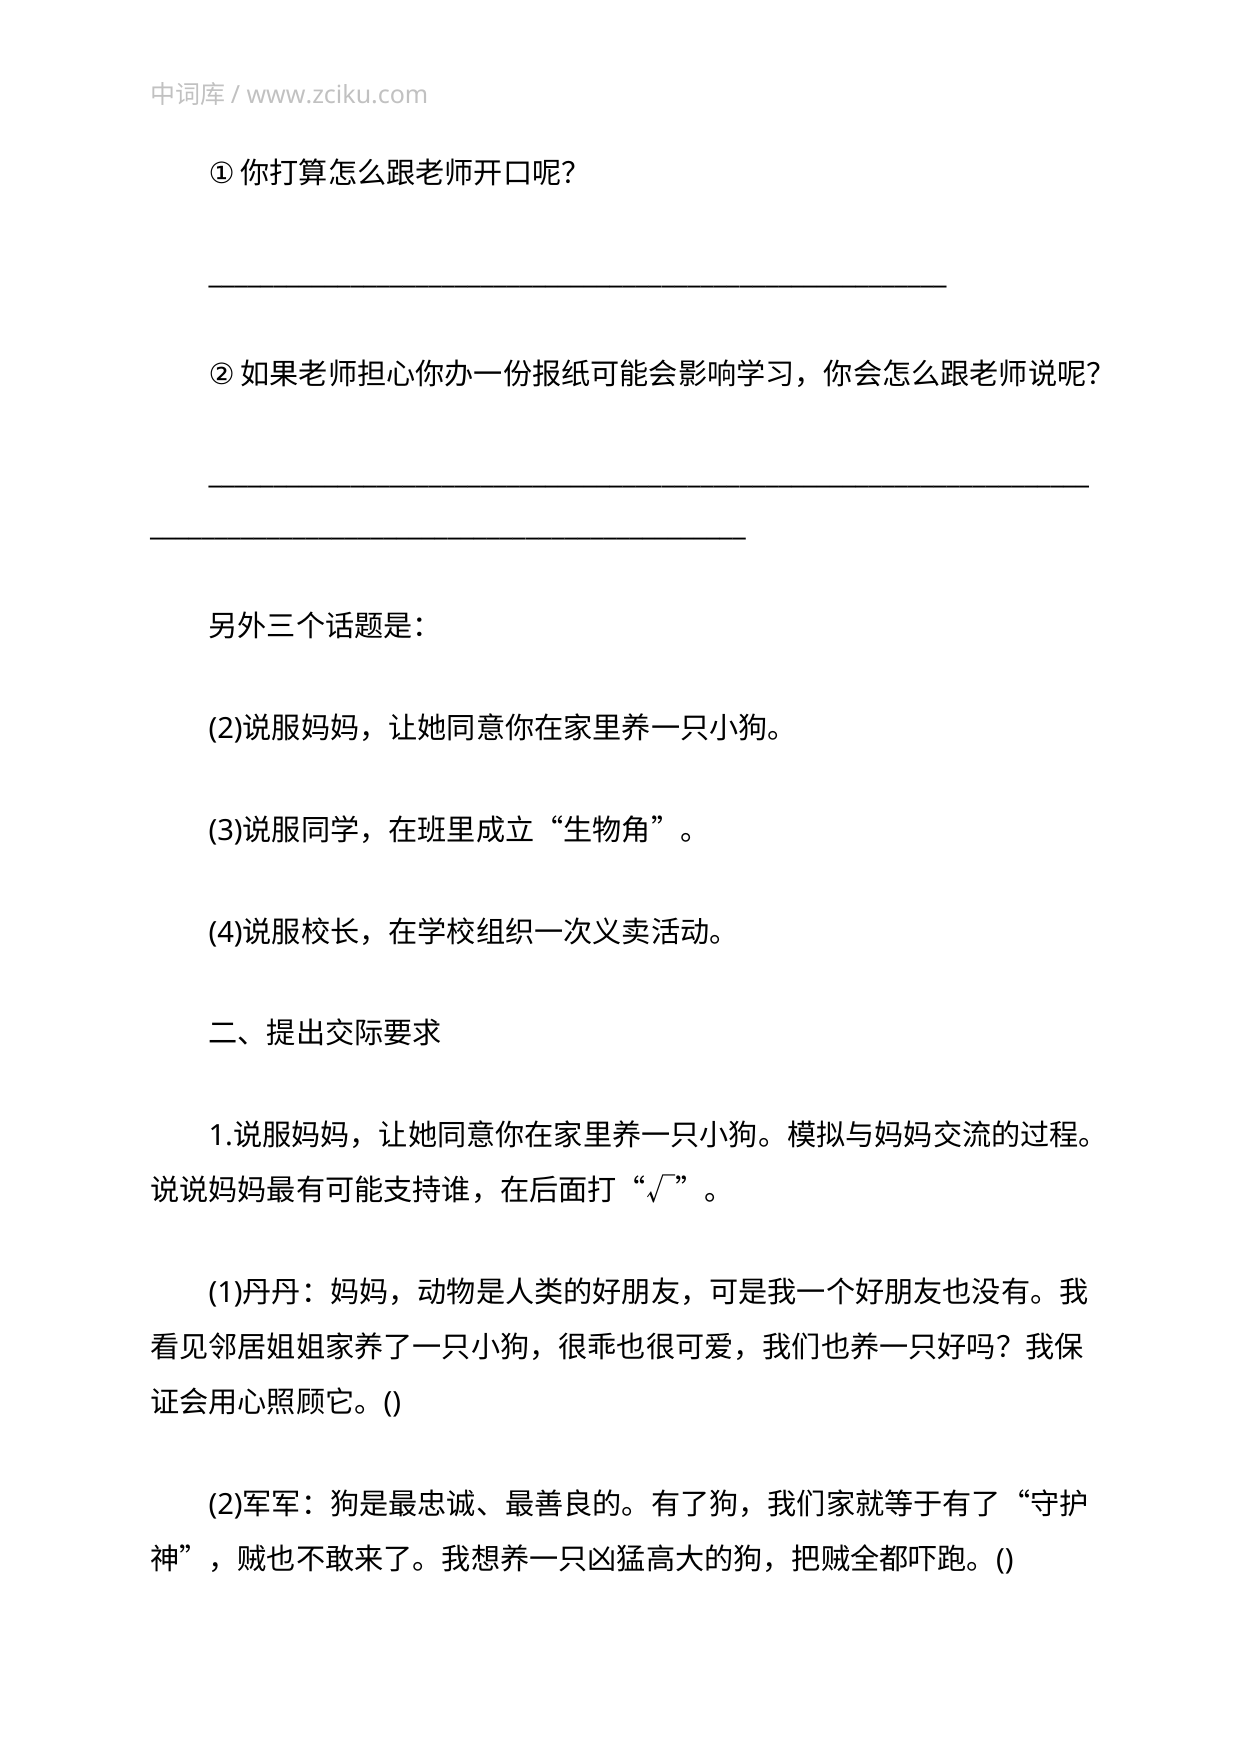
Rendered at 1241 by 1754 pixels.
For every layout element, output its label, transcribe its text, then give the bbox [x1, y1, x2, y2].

text (1)丹丹：妈妈，动物是人类的好朋友，可是我一个好朋友也没有。我看见邻居姐姐家养了一只小狗，很乖也很可爱，我们也养一只好吗？我保证会用心照顾它。() [150, 1269, 1090, 1421]
text (4)说服校长，在学校组织一次义卖活动。 [150, 908, 1090, 951]
text 1.说服妈妈，让她同意你在家里养一只小狗。模拟与妈妈交流的过程。说说妈妈最有可能支持谁，在后面打“√”。 [150, 1112, 1090, 1209]
text _________________________________________________________ [150, 252, 1090, 292]
text (3)说服同学，在班里成立“生物角”。 [150, 806, 1090, 848]
text (2)说服妈妈，让她同意你在家里养一只小狗。 [150, 704, 1090, 747]
text ②如果老师担心你办一份报纸可能会影响学习，你会怎么跟老师说呢？ [150, 350, 1090, 393]
text __________________________________________________________________________________________________________________ [150, 452, 1090, 544]
text ①你打算怎么跟老师开口呢？ [150, 150, 1090, 192]
text 二、提出交际要求 [150, 1010, 1090, 1052]
text 另外三个话题是： [150, 602, 1090, 645]
text (2)军军：狗是最忠诚、最善良的。有了狗，我们家就等于有了“守护神”，贼也不敢来了。我想养一只凶猛高大的狗，把贼全都吓跑。() [150, 1481, 1090, 1578]
